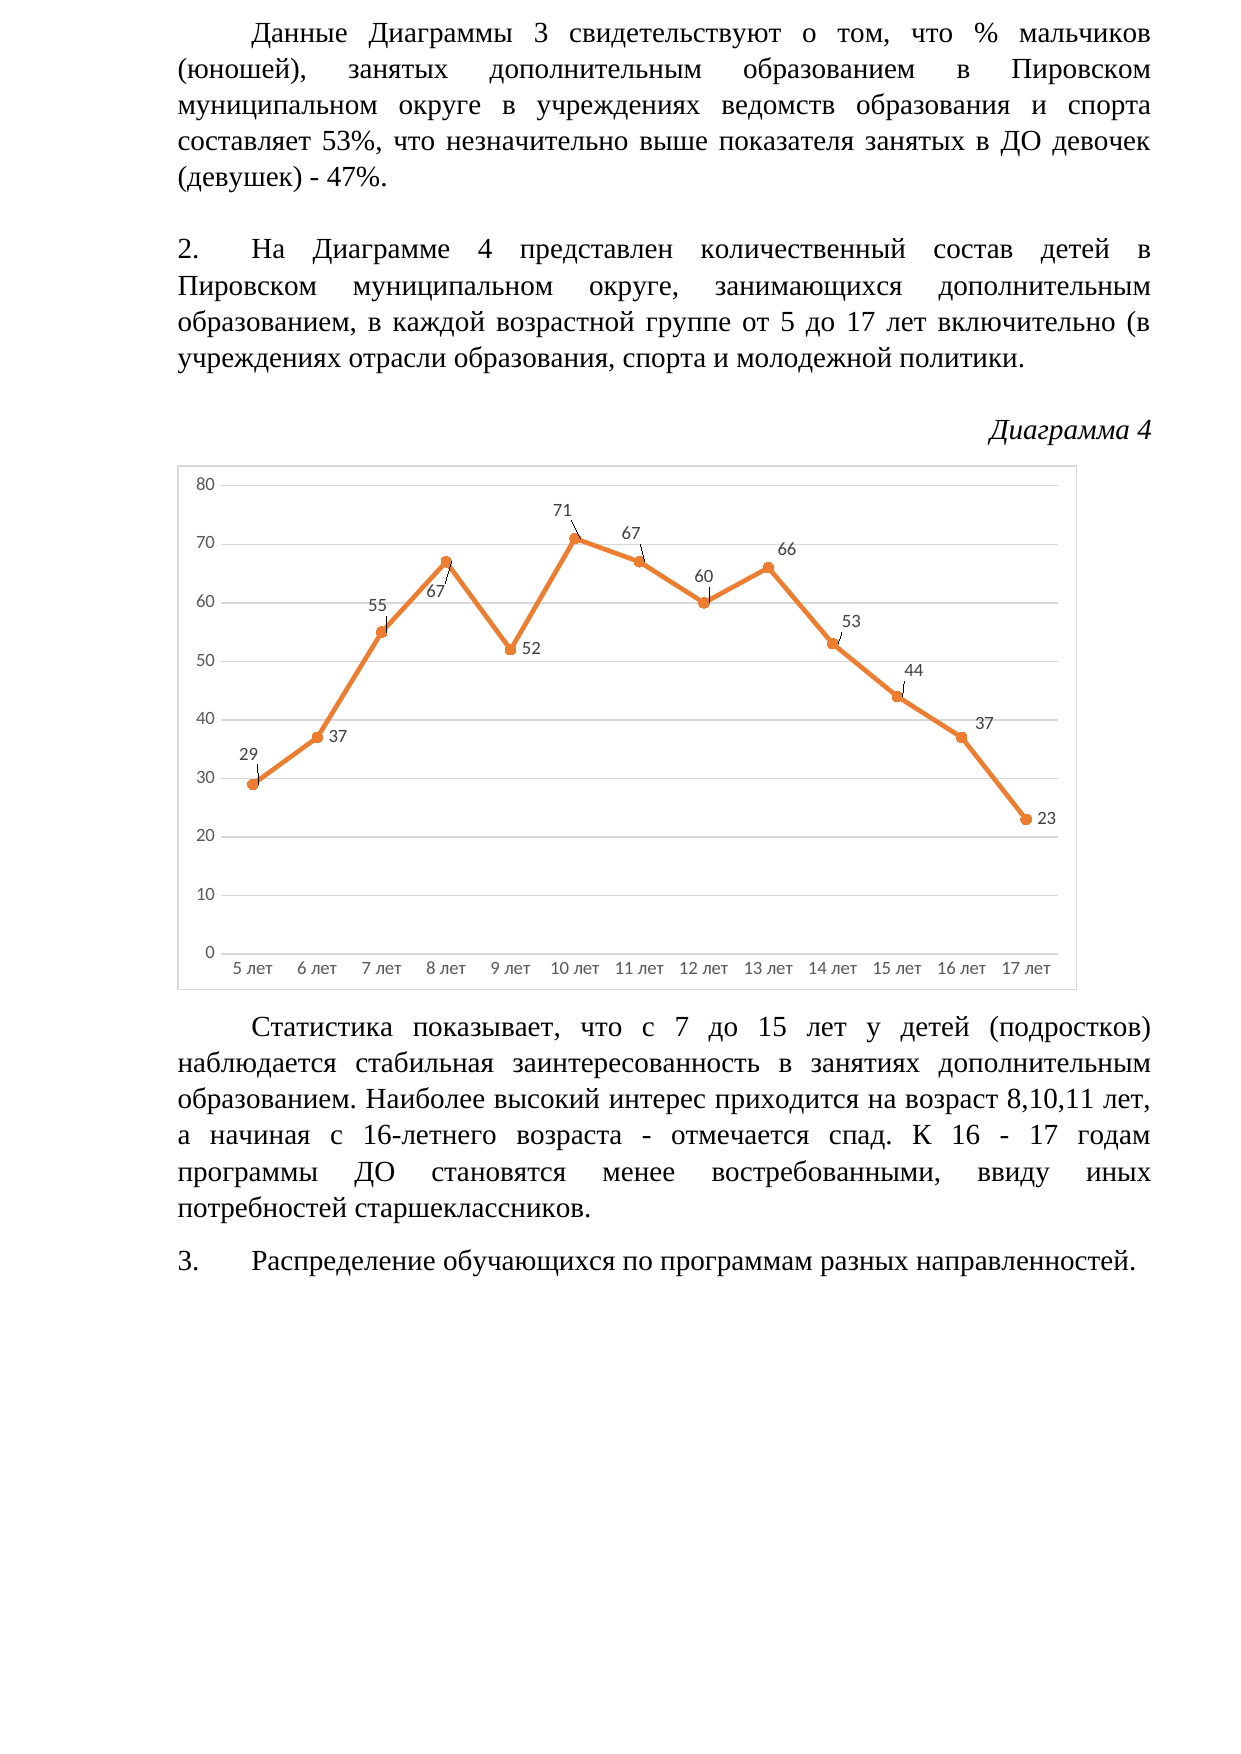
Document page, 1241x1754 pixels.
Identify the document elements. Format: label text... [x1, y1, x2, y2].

list Данные Диаграммы 3 свидетельствуют о том, что % мальчиков (юношей), занятых дополнительным образованием в Пировском муниципальном округе в учреждениях ведомств образования и спорта составляет 53%, что незначительно выше показателя занятых в ДО девочек (девушек) - 47%. [177, 15, 1152, 193]
list Диаграмма 4 [177, 412, 1152, 446]
list На Диаграмме 4 представлен количественный состав детей в Пировском муниципальном округе, занимающихся дополнительным образованием, в каждой возрастной группе от 5 до 17 лет включительно (в учреждениях отрасли образования, спорта и молодежной политики. [177, 232, 1152, 374]
list Распределение обучающихся по программам разных направленностей. [177, 1243, 1152, 1276]
text Статистика показывает, что с 7 до 15 лет у детей (подростков) наблюдается стабильная заинтересованность в занятиях дополнительным образованием. Наиболее высокий интерес приходится на возраст 8,10,11 лет, а начиная с 16-летнего возраста - отмечается спад. К 16 - 17 годам программы ДО становятся менее востребованными, ввиду иных потребностей старшеклассников. [177, 1009, 1152, 1223]
